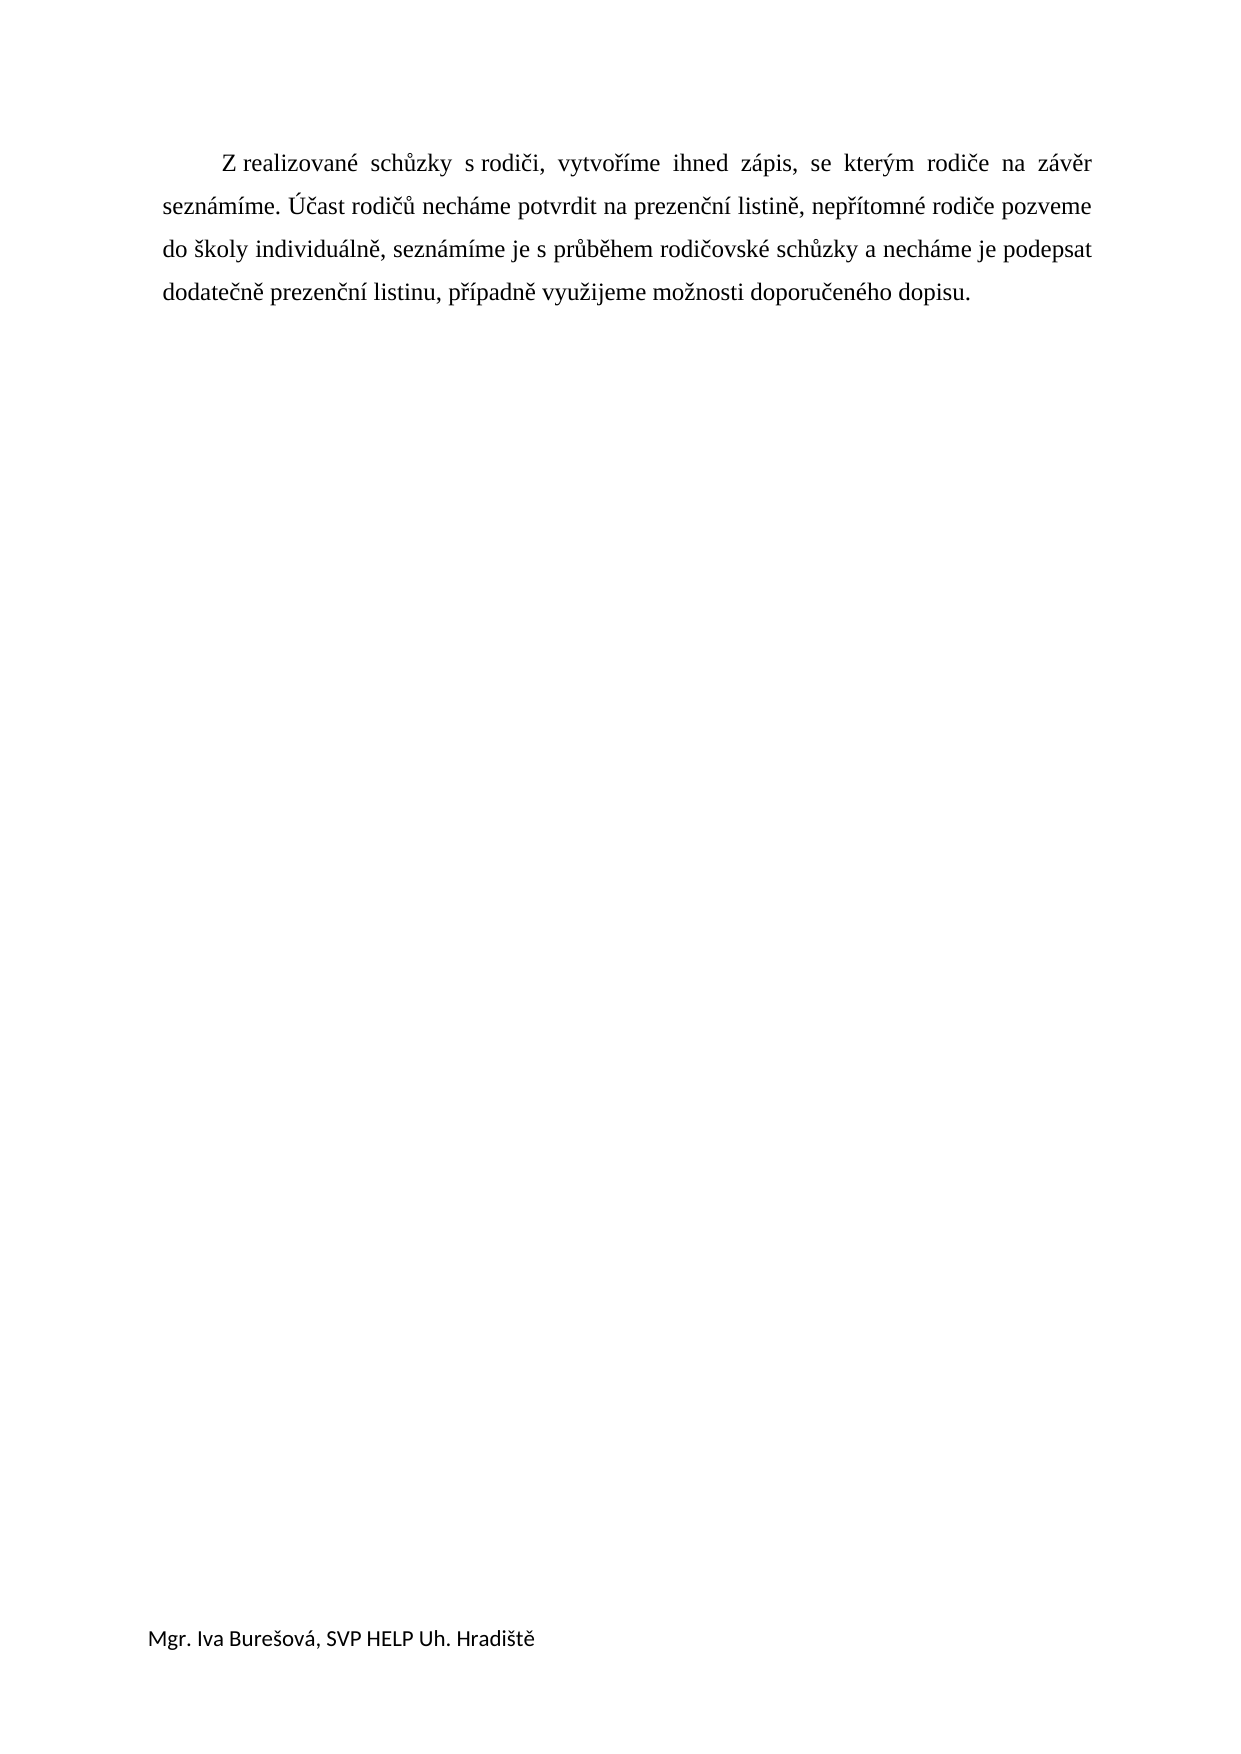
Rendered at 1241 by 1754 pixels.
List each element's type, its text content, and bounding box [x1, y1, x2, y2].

text Z realizované schůzky s rodiči, vytvoříme ihned zápis, se kterým rodiče na závěr seznámíme. Účast rodičů necháme potvrdit na prezenční listině, nepřítomné rodiče pozveme do školy individuálně, seznámíme je s průběhem rodičovské schůzky a necháme je podepsat dodatečně prezenční listinu, případně využijeme možnosti doporučeného dopisu. [162, 148, 1093, 306]
